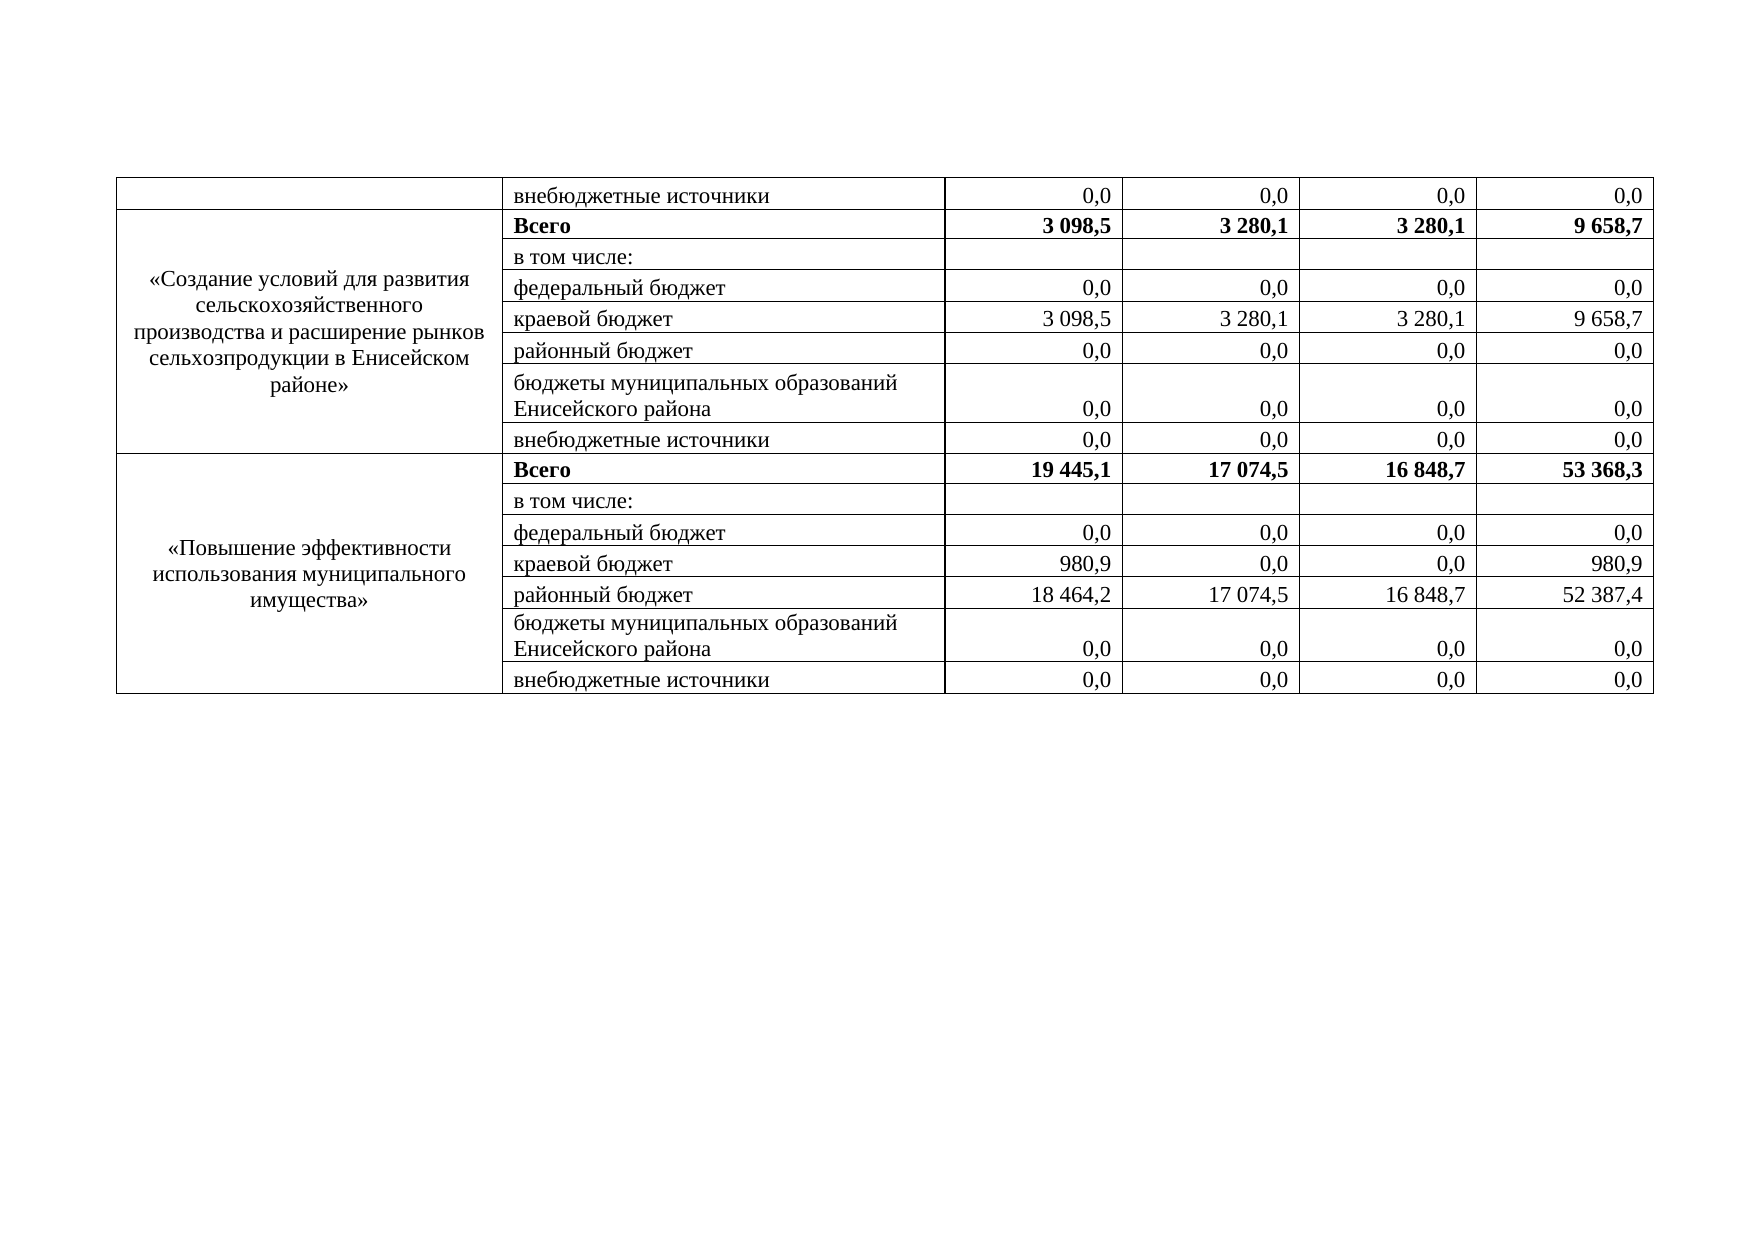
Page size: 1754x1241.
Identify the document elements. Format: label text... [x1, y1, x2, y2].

table_cell 0,0 [1477, 270, 1653, 301]
table_cell 0,0 [1123, 515, 1299, 545]
table_cell 0,0 [1477, 423, 1653, 453]
table_cell внебюджетные источники [503, 423, 944, 453]
table_cell 0,0 [1300, 333, 1476, 363]
table_cell 0,0 [1300, 546, 1476, 576]
table_cell 17 074,5 [1123, 454, 1299, 482]
table_cell 17 074,5 [1123, 577, 1299, 607]
table_cell 0,0 [946, 178, 1122, 208]
table_cell 0,0 [946, 423, 1122, 453]
table_cell 0,0 [1123, 333, 1299, 363]
table_cell 0,0 [1300, 515, 1476, 545]
table_cell 18 464,2 [946, 577, 1122, 607]
table_cell [1123, 239, 1299, 269]
table_cell в том числе: [503, 239, 944, 269]
table_cell 0,0 [1123, 364, 1299, 422]
table_cell 980,9 [946, 546, 1122, 576]
table_cell [1477, 484, 1653, 514]
table_cell краевой бюджет [503, 302, 944, 332]
table_cell 0,0 [1123, 546, 1299, 576]
table_cell 53 368,3 [1477, 454, 1653, 482]
table_cell бюджеты муниципальных образований Енисейского района [503, 364, 944, 422]
table_cell 0,0 [1123, 270, 1299, 301]
table_cell [1477, 239, 1653, 269]
table_cell 0,0 [1300, 609, 1476, 661]
table_cell 0,0 [1123, 423, 1299, 453]
table_cell [946, 239, 1122, 269]
table_cell 3 280,1 [1300, 210, 1476, 238]
table_cell 3 098,5 [946, 302, 1122, 332]
table_cell [946, 484, 1122, 514]
table_cell [1300, 484, 1476, 514]
table_cell 0,0 [946, 364, 1122, 422]
table_cell 3 280,1 [1123, 302, 1299, 332]
table_cell краевой бюджет [503, 546, 944, 576]
table_cell 9 658,7 [1477, 210, 1653, 238]
table_cell [1300, 239, 1476, 269]
table_cell 0,0 [1477, 515, 1653, 545]
table_cell районный бюджет [503, 577, 944, 607]
table_cell районный бюджет [503, 333, 944, 363]
table_cell федеральный бюджет [503, 270, 944, 301]
table_cell 0,0 [1123, 609, 1299, 661]
table_cell 0,0 [1123, 662, 1299, 692]
table_cell бюджеты муниципальных образований Енисейского района [503, 609, 944, 661]
table_cell внебюджетные источники [503, 662, 944, 692]
table_cell 0,0 [1477, 178, 1653, 208]
table_cell 9 658,7 [1477, 302, 1653, 332]
table_cell 0,0 [1123, 178, 1299, 208]
table_cell федеральный бюджет [503, 515, 944, 545]
table_cell «Создание условий для развития сельскохозяйственного производства и расширение рынков сельхозпродукции в Енисейском районе» [117, 210, 502, 453]
table_cell 0,0 [946, 270, 1122, 301]
table_cell 19 445,1 [946, 454, 1122, 482]
table_cell 0,0 [1300, 364, 1476, 422]
table_cell 3 280,1 [1123, 210, 1299, 238]
table_cell 980,9 [1477, 546, 1653, 576]
table_cell в том числе: [503, 484, 944, 514]
table_cell 0,0 [1477, 333, 1653, 363]
table_cell внебюджетные источники [503, 178, 944, 208]
table_cell [1123, 484, 1299, 514]
table_cell 0,0 [1300, 423, 1476, 453]
table_cell 0,0 [1477, 662, 1653, 692]
table_cell Всего [503, 210, 944, 238]
table_cell Всего [503, 454, 944, 482]
table_cell 0,0 [946, 662, 1122, 692]
table_cell 0,0 [1300, 662, 1476, 692]
table_cell 3 280,1 [1300, 302, 1476, 332]
table_cell 0,0 [1300, 270, 1476, 301]
table_cell 52 387,4 [1477, 577, 1653, 607]
table_cell 3 098,5 [946, 210, 1122, 238]
table_cell «Повышение эффективности использования муниципального имущества» [117, 454, 502, 692]
table_cell 0,0 [946, 333, 1122, 363]
table_cell 16 848,7 [1300, 577, 1476, 607]
table_cell 0,0 [946, 609, 1122, 661]
table_cell 0,0 [946, 515, 1122, 545]
table_cell 0,0 [1477, 609, 1653, 661]
table_cell 0,0 [1300, 178, 1476, 208]
table_cell 16 848,7 [1300, 454, 1476, 482]
table_cell 0,0 [1477, 364, 1653, 422]
